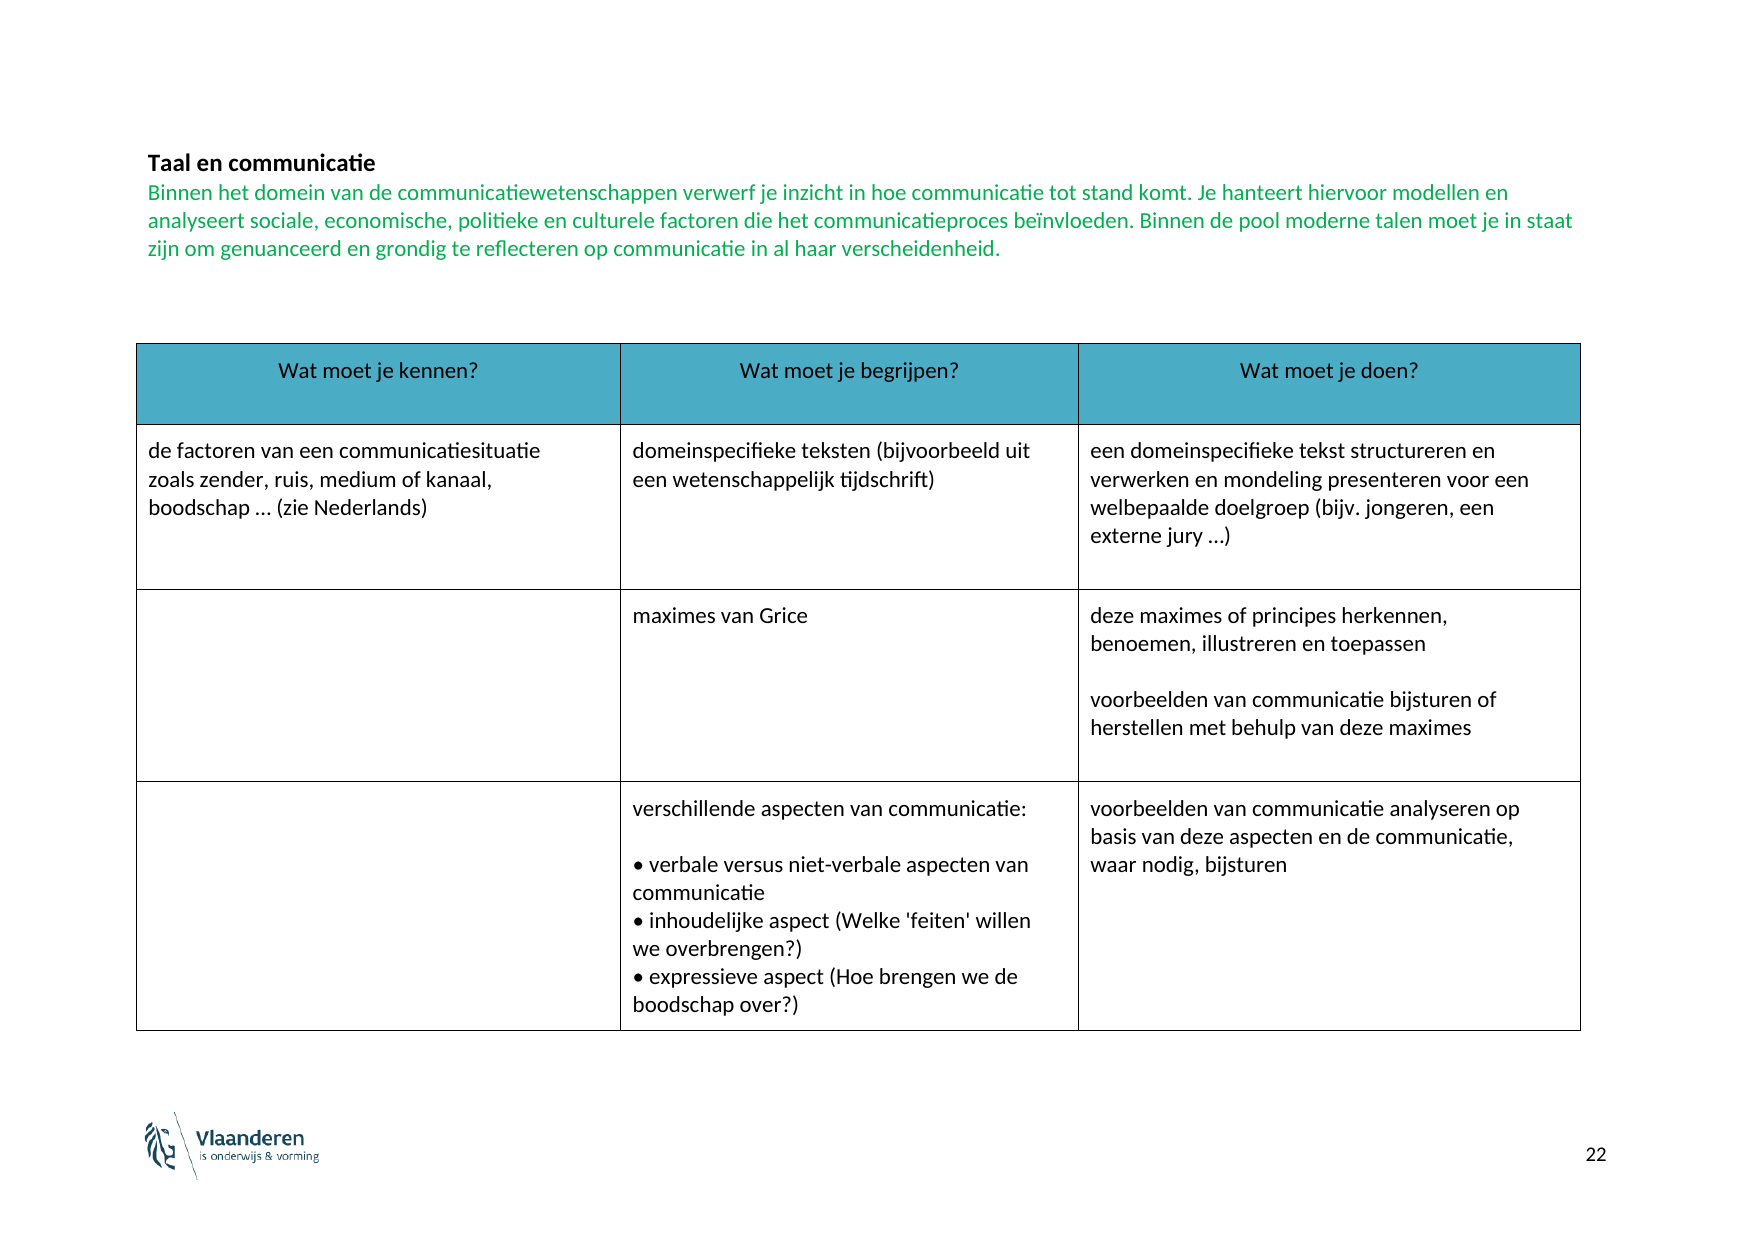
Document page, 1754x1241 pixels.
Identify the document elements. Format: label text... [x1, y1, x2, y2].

table_header Wat moet je doen? [1079, 344, 1580, 424]
table_header Wat moet je begrijpen? [621, 344, 1078, 424]
table_cell een domeinspecifieke tekst structureren en verwerken en mondeling presenteren voor een welbepaalde doelgroep (bijv. jongeren, een externe jury …) [1079, 425, 1580, 588]
table_cell [137, 590, 620, 781]
table_cell deze maximes of principes herkennen, benoemen, illustreren en toepassen voorbeelden van communicatie bijsturen of herstellen met behulp van deze maximes [1079, 590, 1580, 781]
text Binnen het domein van de communicatiewetenschappen verwerf je inzicht in hoe communicatie tot stand komt. Je hanteert hiervoor modellen en analyseert sociale, economische, politieke en culturele factoren die het communicatieproces beïnvloeden. Binnen de pool moderne talen moet je in staat zijn om genuanceerd en grondig te reflecteren op communicatie in al haar verscheidenheid. [148, 178, 1606, 262]
table_header Wat moet je kennen? [137, 344, 620, 424]
picture [144, 1112, 327, 1180]
table_cell domeinspecifieke teksten (bijvoorbeeld uit een wetenschappelijk tijdschrift) [621, 425, 1078, 588]
table_cell de factoren van een communicatiesituatie zoals zender, ruis, medium of kanaal, boodschap … (zie Nederlands) [137, 425, 620, 588]
table_cell maximes van Grice [621, 590, 1078, 781]
table_cell voorbeelden van communicatie analyseren op basis van deze aspecten en de communicatie, waar nodig, bijsturen [1079, 782, 1580, 1030]
table_cell [137, 782, 620, 1030]
text Taal en communicatie [148, 148, 1606, 178]
